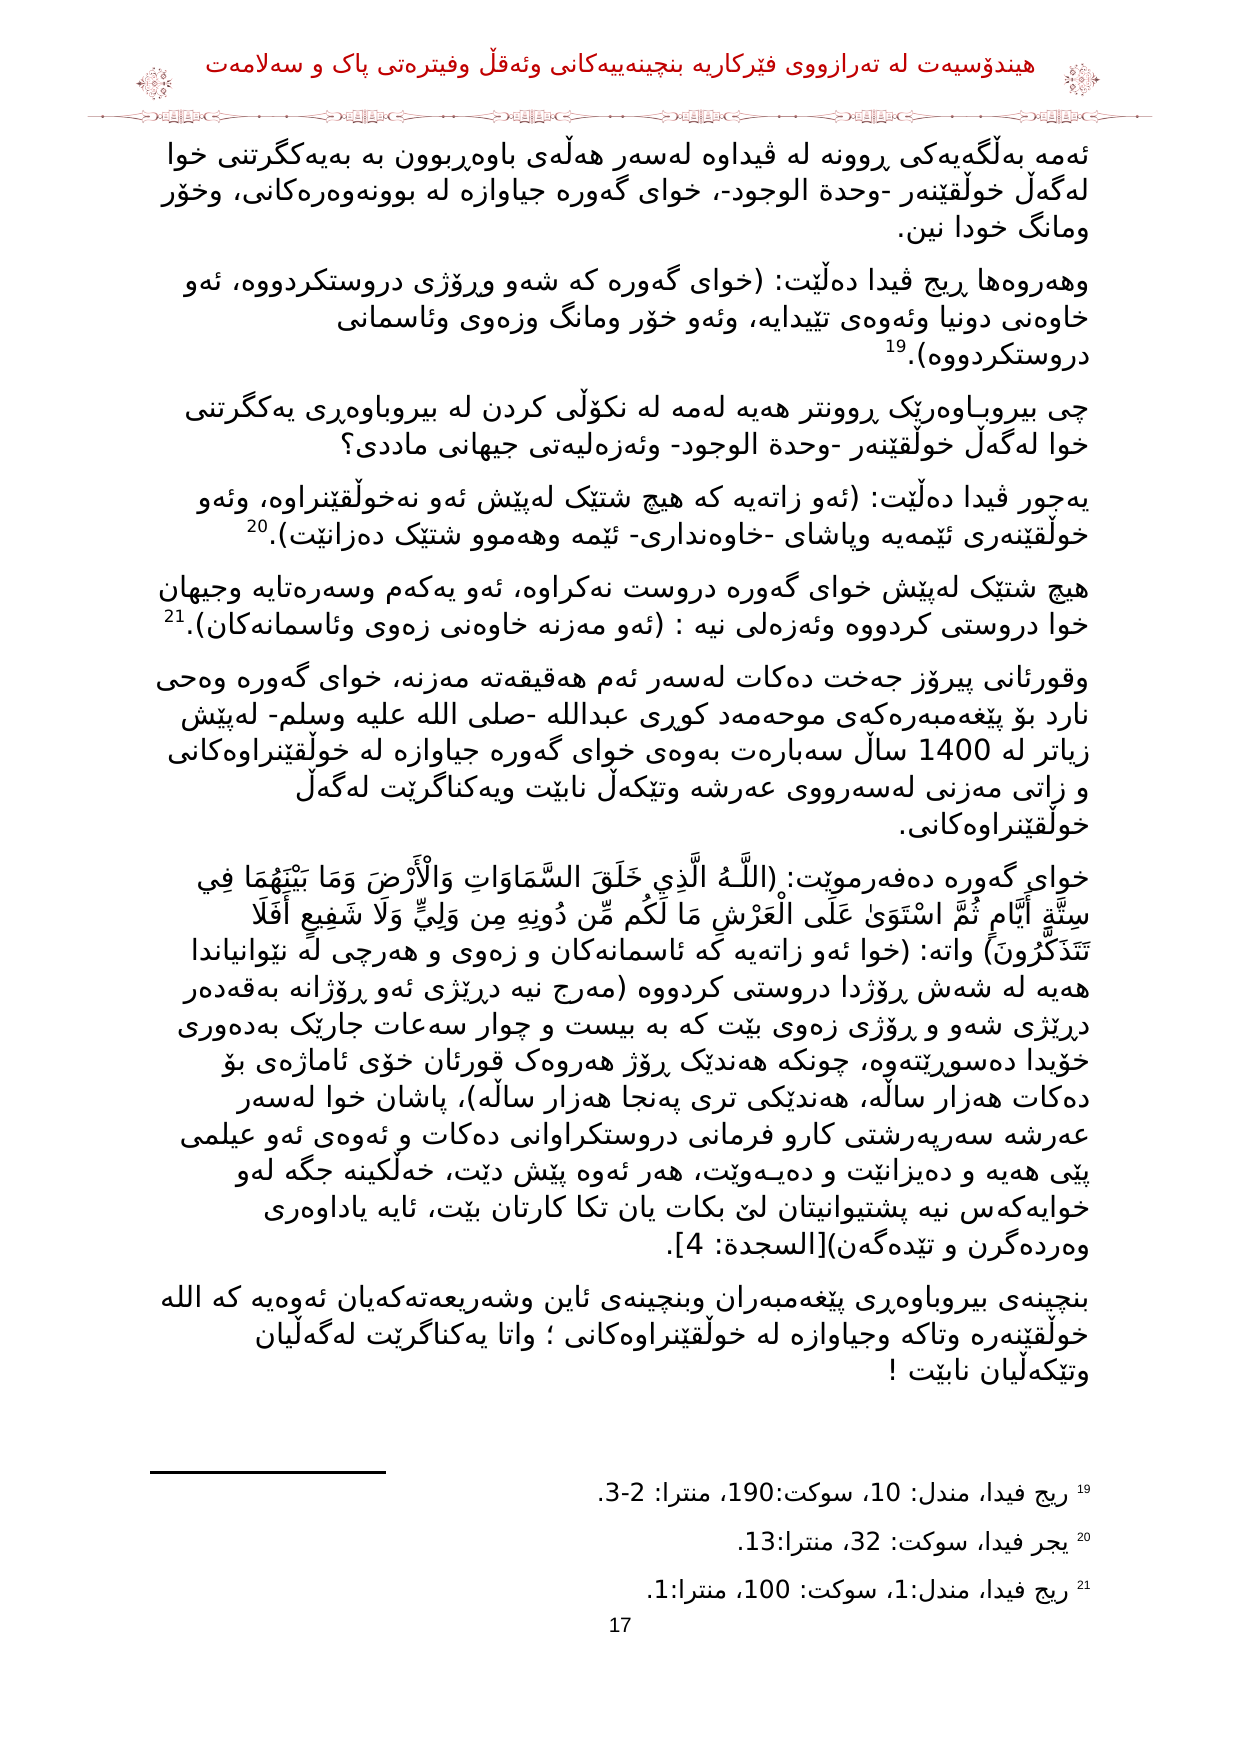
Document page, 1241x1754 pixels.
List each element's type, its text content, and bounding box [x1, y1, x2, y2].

text وهەروەها ڕیج ڤیدا دەڵێت: (خواى گەورە کە شەو وڕۆژی دروستکردووە، ئەو خاوەنی دونیا وئەوەى تێیدایە، وئەو خۆر ومانگ وزەوی وئاسمانى دروستکردووە). [150, 264, 1090, 371]
text هیچ شتێک لەپێش خواى گەورە دروست نەکراوە، ئەو یەکەم وسەرەتایە وجیهان خوا دروستی کردووە وئەزەلی نیە : (ئەو مەزنە خاوەنی زەوی وئاسمانەکان). [150, 570, 1090, 641]
text خواى گەورە دەفەرموێت: ﴿اللَّـهُ الَّذِي خَلَقَ السَّمَاوَاتِ وَالْأَرْضَ وَمَا بَيْنَهُمَا فِي سِتَّةِ أَيَّامٍ ثُمَّ اسْتَوَىٰ عَلَى الْعَرْشِ مَا لَكُم مِّن دُونِهِ مِن وَلِيٍّ وَلَا شَفِيعٍ أَفَلَا تَتَذَكَّرُونَ﴾ واتە: ﴿خوا ئه‌و زاته‌یه که ئاسمانه‌کان و زه‌وی و هه‌رچی له نێوانیاندا هه‌یه له شه‌ش ڕۆژدا دروستی کردووه (مه‌رج نیه دڕێژی ئه‌و ڕۆژانه به‌قه‌ده‌ر دڕێژی شه‌و و ڕۆژی زه‌وی بێت که به بیست و چوار سه‌عات جارێک به‌ده‌وری خۆیدا ده‌سوڕێته‌وه‌، چونکه هه‌ندێک ڕۆژ هه‌روه‌ک قورئان خۆی ئاماژه‌ی بۆ ده‌کات هه‌زار ساڵه‌، هه‌ندێکی تری په‌نجا هه‌زار ساڵه‌)، پاشان خوا لەسەر عەرشە سه‌رپه‌رشتی کارو فرمانی دروستکراوانی ده‌کات و ئه‌وه‌ی ئه‌و عیلمی پێی هه‌یه و ده‌یزانێت و ده‌یـه‌وێت، هه‌ر ئه‌وه پێش دێت، خه‌ڵکینه جگه له‌و خوایه‌که‌س نیه پشتیوانیتان لێ بکات یان تکا کارتان بێت، ئایه یاداوه‌ری وه‌رده‌گرن و تێده‌گه‌ن﴾[السجدة: 4]. [150, 860, 1090, 1261]
text وقورئانی پیرۆز جەخت دەکات لەسەر ئەم هەقیقەتە مەزنە، خواى گەورە وەحی نارد بۆ پێغەمبەرەکەى موحەمەد کوڕی عبداللە -صلى اللە علیە وسلم- لەپێش زیاتر لە 1400 ساڵ سەبارەت بەوەى خواى گەورە جیاوازە لە خوڵقێنراوەکانى و زاتی مەزنی لەسەرووی عەرشە وتێکەڵ نابێت ویەکناگرێت لەگەڵ خوڵقێنراوەکانی. [150, 660, 1090, 841]
text یەجور ڤیدا دەڵێت: (ئەو زاتەیە کە هیچ شتێک لەپێش ئەو نەخوڵقێنراوە، وئەو خوڵقێنەری ئێمەیە وپاشای -خاوەنداری- ئێمە وهەموو شتێک دەزانێت). [150, 480, 1090, 551]
text ئەمە بەڵگەیەکی ڕوونە لە ڤیداوە لەسەر هەڵەی باوەڕبوون بە بەیەکگرتنی خوا لەگەڵ خوڵقێنەر -وحدة الوجود-، خواى گەورە جیاوازە لە بوونەوەرەکانى، وخۆر ومانگ خودا نین. [150, 137, 1090, 244]
text چی بیروبـاوەرێک ڕوونتر هەیە لەمە لە نکۆڵی کردن لە بیروباوەڕی یەکگرتنی خوا لەگەڵ خوڵقێنەر -وحدة الوجود- وئەزەلیەتی جیهانی ماددى؟ [150, 390, 1090, 461]
text بنچینەى بیروباوەڕی پێغەمبەران وبنچینەى ئاین وشەریعەتەکەیان ئەوەیە کە الله خوڵقێنەرە وتاکە وجیاوازە لە خوڵقێنراوەکانی ؛ واتا یەکناگرێت لەگەڵیان وتێکەڵیان نابێت ! [150, 1280, 1090, 1388]
